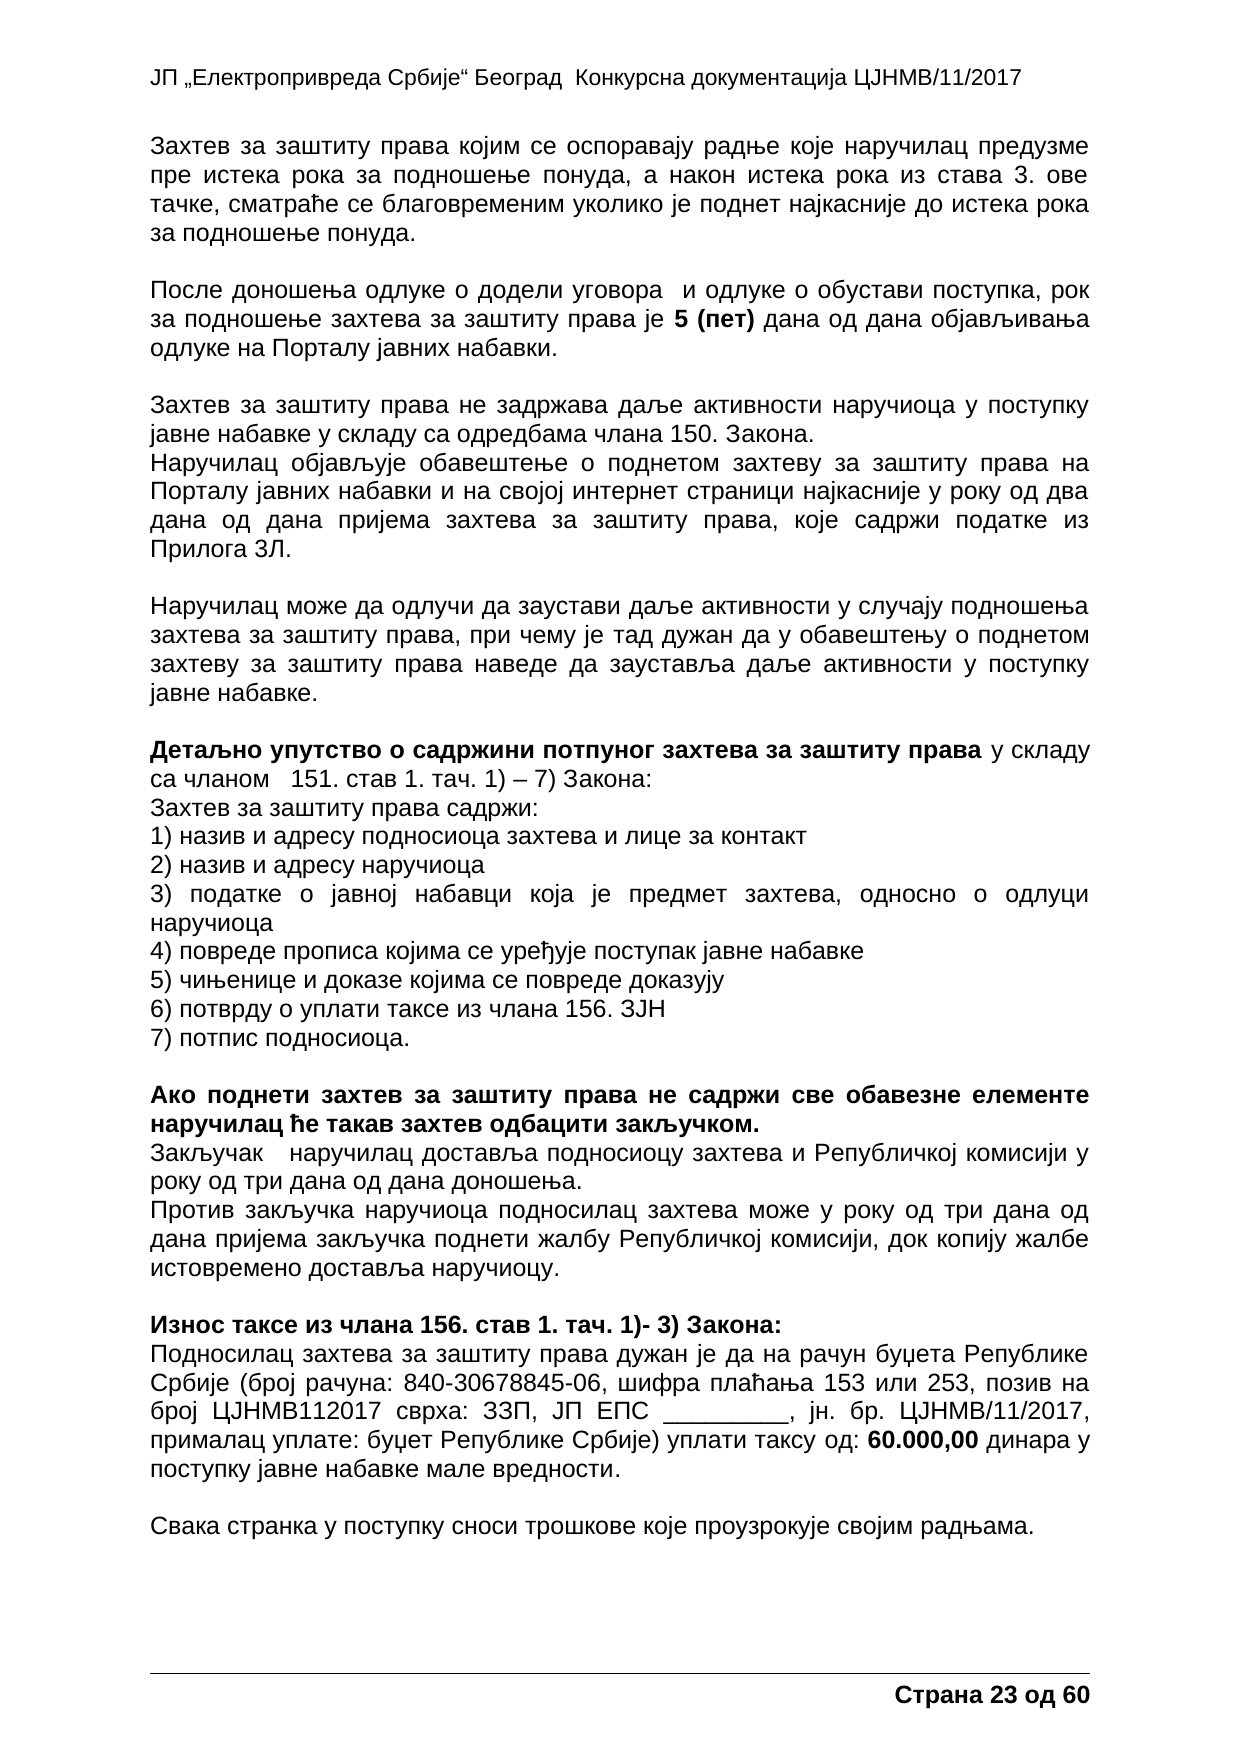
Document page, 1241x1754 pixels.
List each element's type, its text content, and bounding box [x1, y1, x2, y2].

text 3) податке о јавној набавци која је предмет захтева, односно о одлуци наручиоца [150, 879, 1090, 936]
text 7) потпис подносиоца. [150, 1023, 1090, 1051]
text 6) потврду о уплати таксе из члана 156. ЗЈН [150, 994, 1090, 1023]
text Против закључка наручиоца подносилац захтева може у року од три дана од дана пријема закључка поднети жалбу Републичкој комисији, док копију жалбе истовремено доставља наручиоцу. [150, 1195, 1090, 1281]
text Износ таксе из члана 156. став 1. тач. 1)- 3) Закона: [150, 1310, 1090, 1339]
text Захтев за заштиту права не задржава даље активности наручиоца у поступку јавне набавке у складу са одредбама члана 150. Закона. [150, 390, 1090, 448]
text Захтев за заштиту права садржи: [150, 793, 1090, 821]
text 4) повреде прописа којима се уређује поступак јавне набавке [150, 936, 1090, 965]
text Подносилац захтева за заштиту права дужан је да на рачун буџета Републике Србије (број рачуна: 840-30678845-06, шифра плаћања 153 или 253, позив на број ЦЈНМВ112017 сврха: ЗЗП, ЈП ЕПС _________, јн. бр. ЦЈНМВ/11/2017, прималац уплате: буџет Републике Србије) уплати таксу од: 60.000,00 динара у поступку јавне набавке мале вредности. [150, 1339, 1090, 1483]
text 2) назив и адресу наручиоца [150, 850, 1090, 879]
text Наручилац објављује обавештење о поднетом захтеву за заштиту права на Порталу јавних набавки и на својој интернет страници најкасније у року од два дана од дана пријема захтева за заштиту права, које садржи податке из Прилога 3Л. [150, 448, 1090, 563]
text Наручилац може да одлучи да заустави даље активности у случају подношења захтева за заштиту права, при чему је тад дужан да у обавештењу о поднетом захтеву за заштиту права наведе да зауставља даље активности у поступку јавне набавке. [150, 591, 1090, 706]
text Свака странка у поступку сноси трошкове које проузрокује својим радњама. [150, 1511, 1090, 1540]
text Закључак наручилац доставља подносиоцу захтева и Републичкој комисији у року од три дана од дана доношења. [150, 1138, 1090, 1195]
text Детаљно упутство о садржини потпуног захтева за заштиту права у складу са чланом 151. став 1. тач. 1) – 7) Закона: [150, 735, 1090, 793]
text Захтев за заштиту права којим се оспоравају радње које наручилац предузме пре истека рока за подношење понуда, а након истека рока из става 3. ове тачке, сматраће се благовременим уколико је поднет најкасније до истека рока за подношење понуда. [150, 131, 1090, 246]
text 1) назив и адресу подносиоца захтева и лице за контакт [150, 821, 1090, 850]
text Ако поднети захтев за заштиту права не садржи све обавезне елементе наручилац ће такав захтев одбацити закључком. [150, 1080, 1090, 1138]
text 5) чињенице и доказе којима се повреде доказују [150, 965, 1090, 994]
text После доношења одлуке о додели уговора и одлуке о обустави поступка, рок за подношење захтева за заштиту права је 5 (пет) дана од дана објављивања одлуке на Порталу јавних набавки. [150, 275, 1090, 361]
